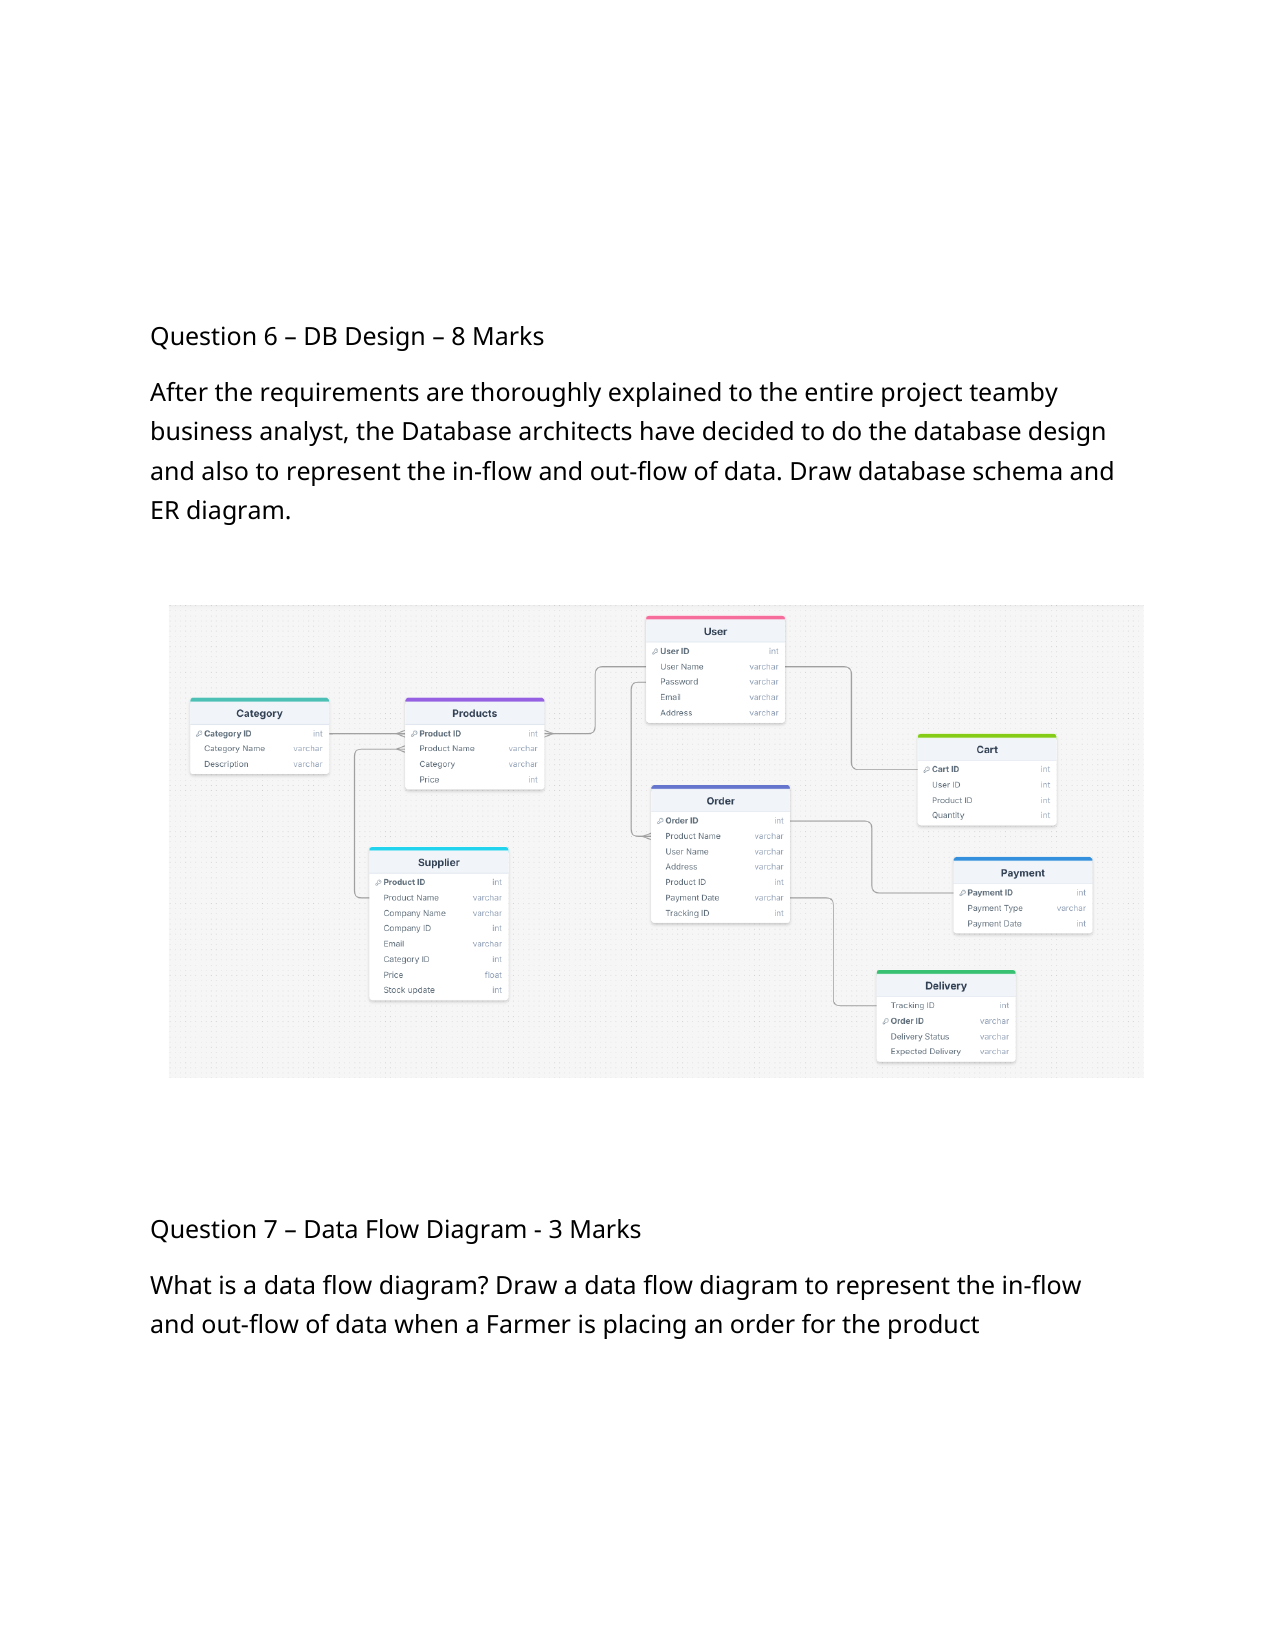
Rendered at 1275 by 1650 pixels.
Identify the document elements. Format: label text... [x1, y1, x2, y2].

text Question 7 – Data Flow Diagram - 3 Marks [150, 1212, 1125, 1246]
text What is a data flow diagram? Draw a data flow diagram to represent the in-flow and out-flow of data when a Farmer is placing an order for the product [150, 1268, 1125, 1341]
text Question 6 – DB Design – 8 Marks [150, 318, 1125, 352]
text After the requirements are thoroughly explained to the entire project teamby business analyst, the Database architects have decided to do the database design and also to represent the in-flow and out-flow of data. Draw database schema and ER diagram. [150, 374, 1125, 527]
